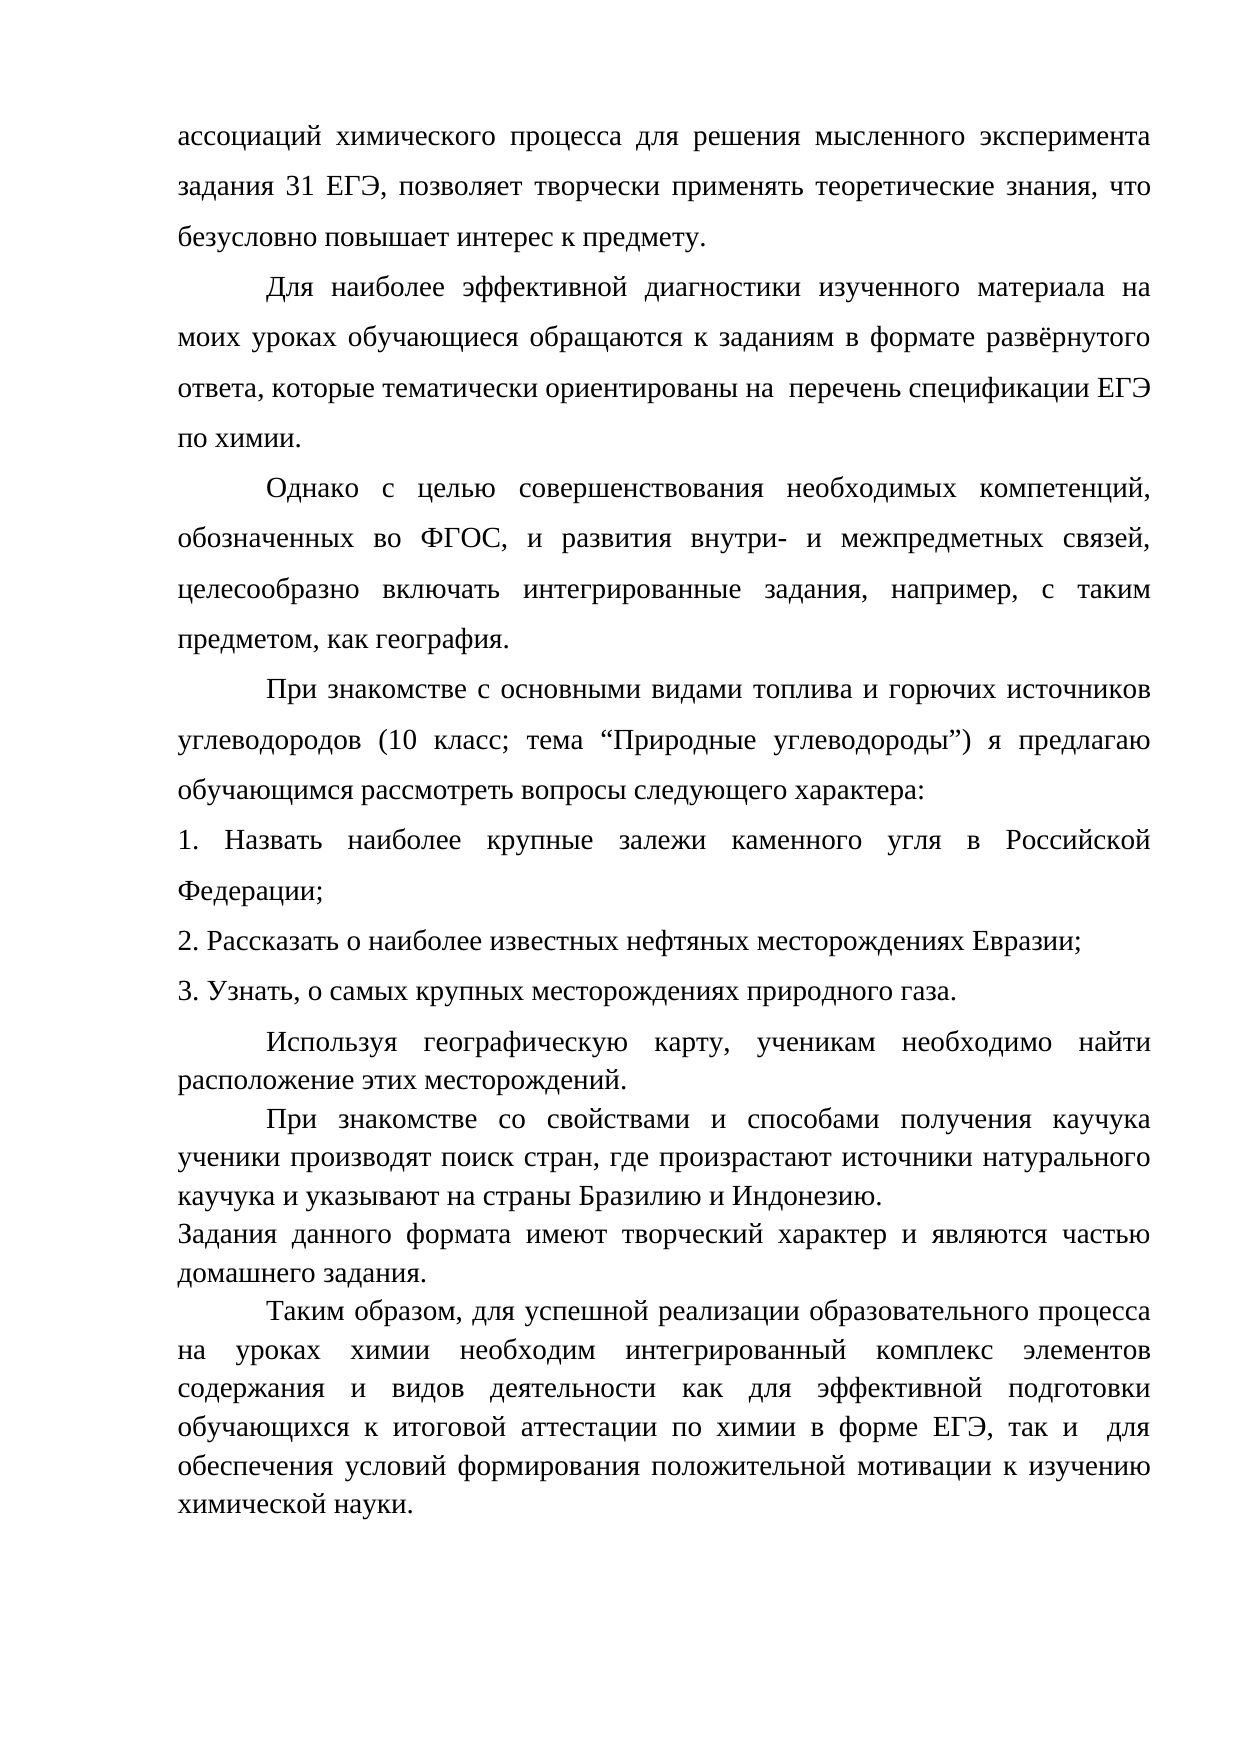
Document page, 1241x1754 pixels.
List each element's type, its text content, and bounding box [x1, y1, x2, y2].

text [177, 118, 1152, 252]
text 3. Узнать, о самых крупных месторождениях природного газа. [177, 973, 1152, 1007]
text Задания данного формата имеют творческий характер и являются частью домашнего задания. [177, 1216, 1152, 1288]
text Для наиболее эффективной диагностики изученного материала на моих уроках обучающиеся обращаются к заданиям в формате развёрнутого ответа, которые тематически ориентированы на перечень спецификации ЕГЭ по химии. [177, 269, 1152, 453]
text Таким образом, для успешной реализации образовательного процесса на уроках химии необходим интегрированный комплекс элементов содержания и видов деятельности как для эффективной подготовки обучающихся к итоговой аттестации по химии в форме ЕГЭ, так и для обеспечения условий формирования положительной мотивации к изучению химической науки. [177, 1293, 1152, 1520]
text При знакомстве с основными видами топлива и горючих источников углеводородов (10 класс; тема “Природные углеводороды”) я предлагаю обучающимся рассмотреть вопросы следующего характера: [177, 672, 1152, 806]
text Используя географическую карту, ученикам необходимо найти расположение этих месторождений. [177, 1024, 1152, 1096]
text При знакомстве со свойствами и способами получения каучука ученики производят поиск стран, где произрастают источники натурального каучука и указывают на страны Бразилию и Индонезию. [177, 1101, 1152, 1211]
text 2. Рассказать о наиболее известных нефтяных месторождениях Евразии; [177, 923, 1152, 957]
text Однако с целью совершенствования необходимых компетенций, обозначенных во ФГОС, и развития внутри- и межпредметных связей, целесообразно включать интегрированные задания, например, с таким предметом, как география. [177, 470, 1152, 655]
text 1. Назвать наиболее крупные залежи каменного угля в Российской Федерации; [177, 822, 1152, 906]
